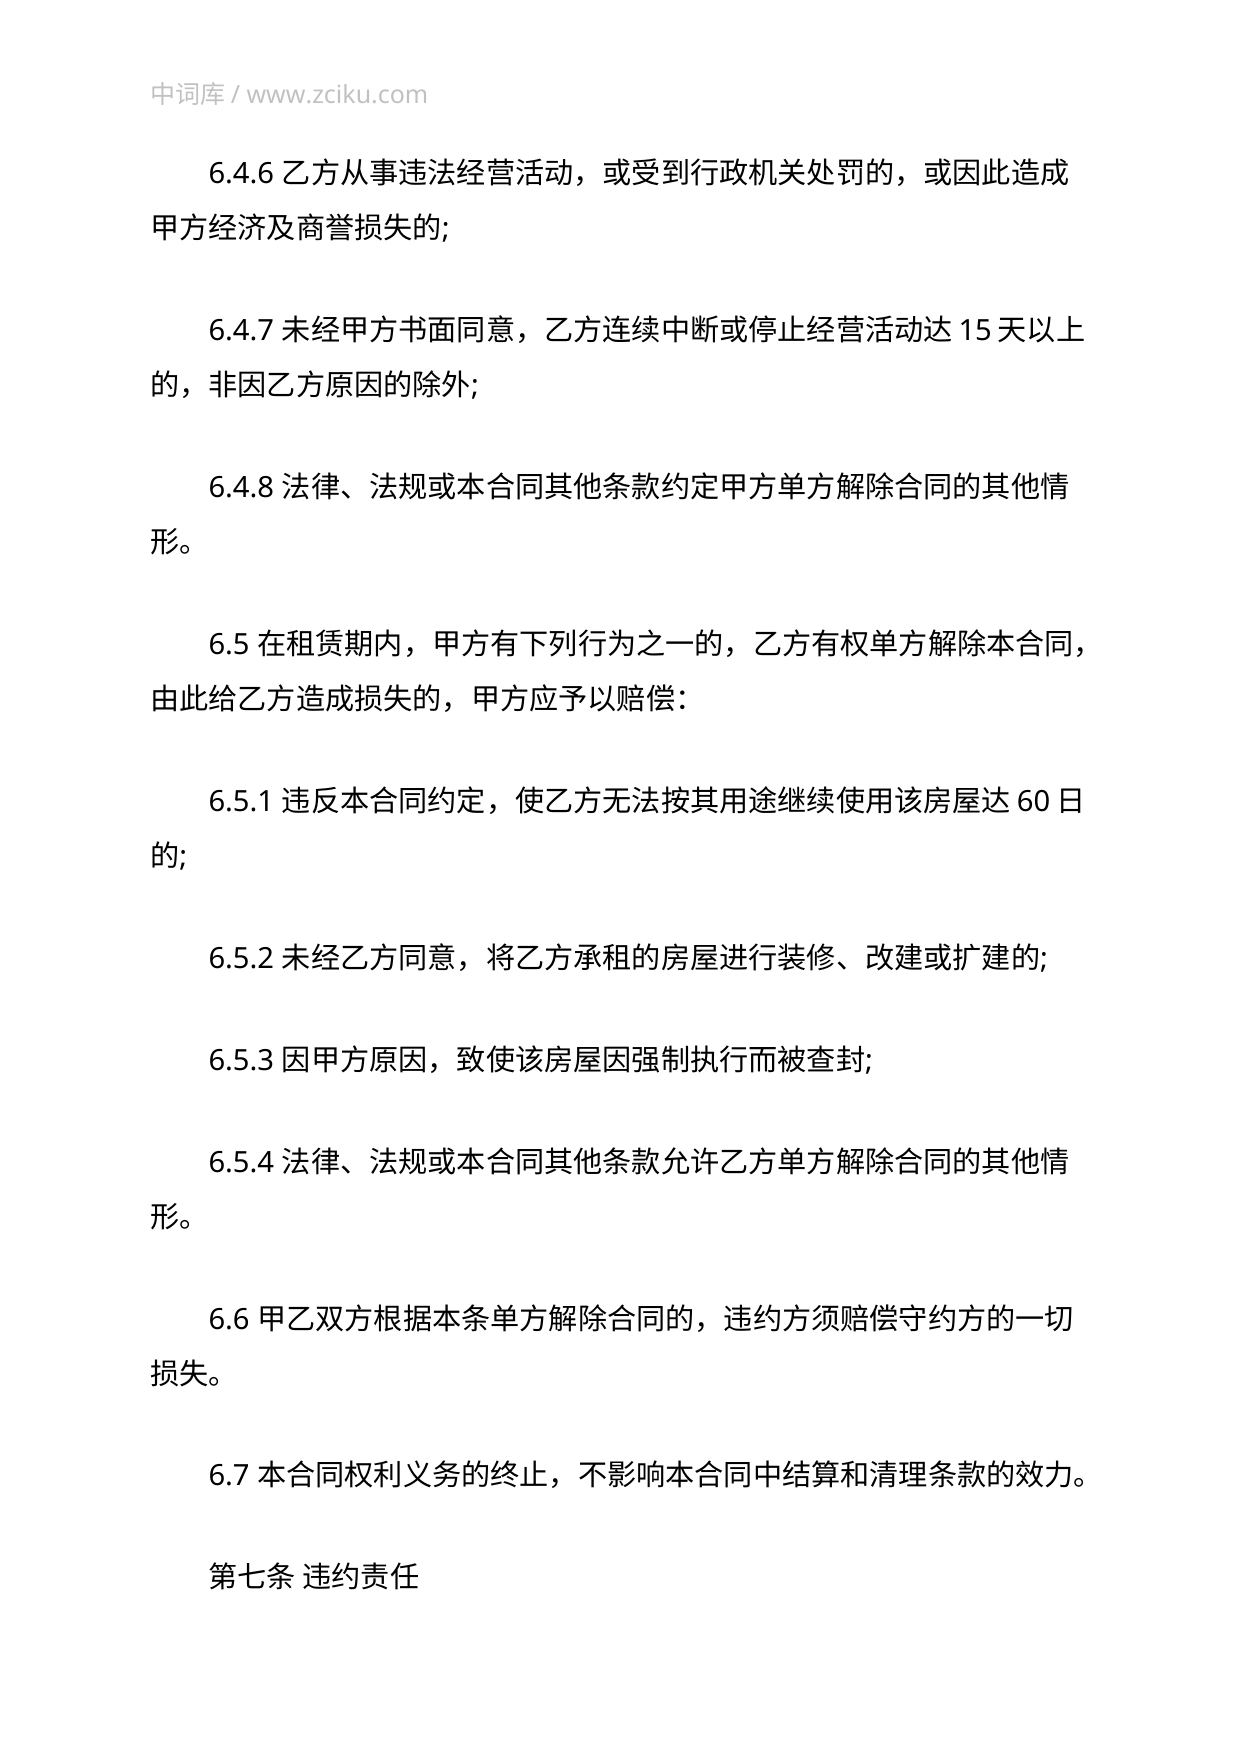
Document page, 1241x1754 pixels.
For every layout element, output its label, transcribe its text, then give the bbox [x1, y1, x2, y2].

text 6.4.7 未经甲方书面同意，乙方连续中断或停止经营活动达15天以上的，非因乙方原因的除外; [150, 307, 1090, 404]
text 第七条 违约责任 [150, 1554, 1090, 1596]
text 6.5.4 法律、法规或本合同其他条款允许乙方单方解除合同的其他情形。 [150, 1138, 1090, 1236]
text 6.6 甲乙双方根据本条单方解除合同的，违约方须赔偿守约方的一切损失。 [150, 1295, 1090, 1392]
text 6.7 本合同权利义务的终止，不影响本合同中结算和清理条款的效力。 [150, 1452, 1090, 1494]
text 6.5.2 未经乙方同意，将乙方承租的房屋进行装修、改建或扩建的; [150, 934, 1090, 977]
text 6.5.3 因甲方原因，致使该房屋因强制执行而被查封; [150, 1036, 1090, 1079]
text 6.5.1 违反本合同约定，使乙方无法按其用途继续使用该房屋达60日的; [150, 777, 1090, 875]
text 6.5 在租赁期内，甲方有下列行为之一的，乙方有权单方解除本合同，由此给乙方造成损失的，甲方应予以赔偿： [150, 621, 1090, 718]
text 6.4.8 法律、法规或本合同其他条款约定甲方单方解除合同的其他情形。 [150, 464, 1090, 561]
text 6.4.6 乙方从事违法经营活动，或受到行政机关处罚的，或因此造成甲方经济及商誉损失的; [150, 150, 1090, 247]
